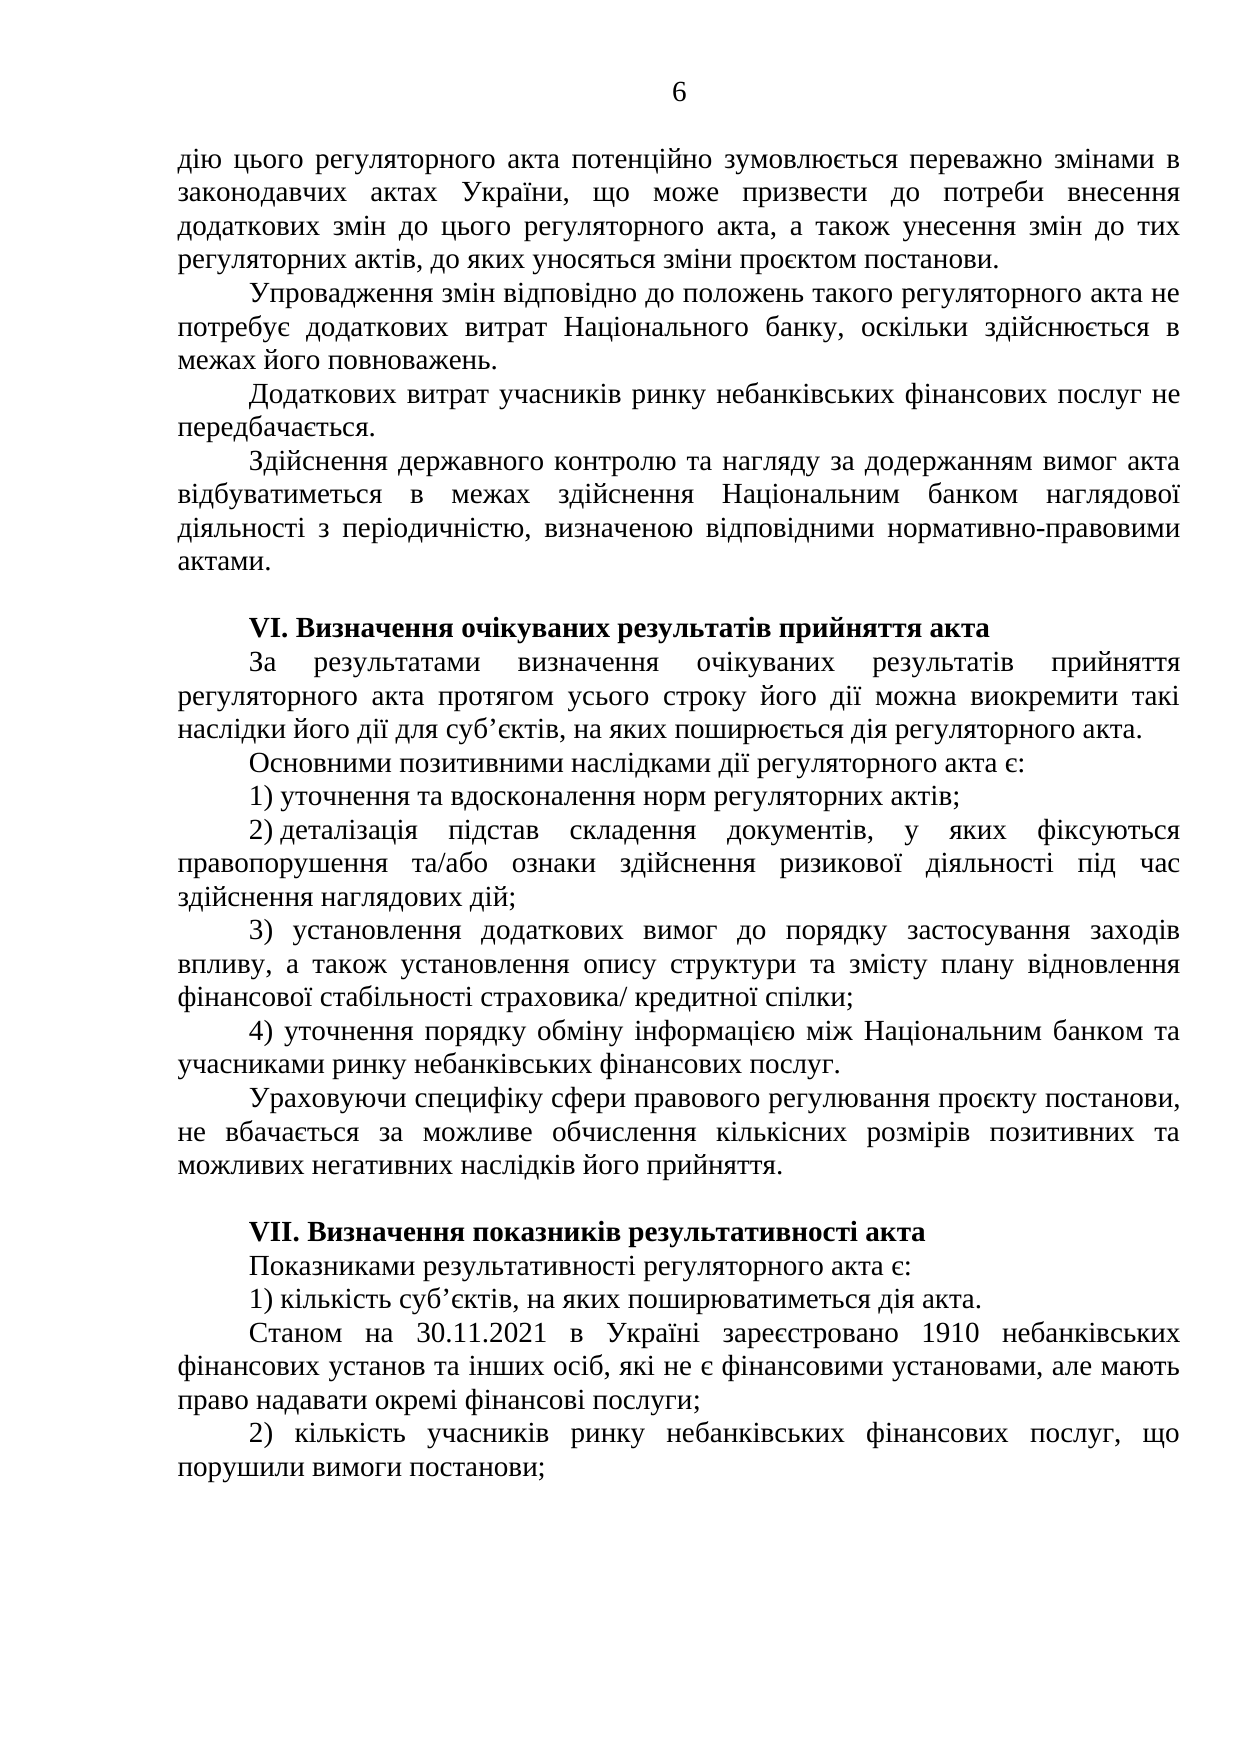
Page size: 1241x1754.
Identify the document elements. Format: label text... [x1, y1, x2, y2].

text Станом на 30.11.2021 в Україні зареєстровано 1910 небанківських фінансових установ та інших осіб, які не є фінансовими установами, але мають право надавати окремі фінансові послуги; [177, 1315, 1181, 1416]
text Показниками результативності регуляторного акта є: [177, 1248, 1181, 1281]
text Основними позитивними наслідками дії регуляторного акта є: [177, 745, 1181, 778]
text Упровадження змін відповідно до положень такого регуляторного акта не потребує додаткових витрат Національного банку, оскільки здійснюється в межах його повноважень. [177, 275, 1181, 376]
text Ураховуючи специфіку сфери правового регулювання проєкту постанови, не вбачається за можливе обчислення кількісних розмірів позитивних та можливих негативних наслідків його прийняття. [177, 1080, 1181, 1181]
text VI. Визначення очікуваних результатів прийняття акта [177, 611, 1181, 644]
text 2) кількість учасників ринку небанківських фінансових послуг, що порушили вимоги постанови; [177, 1416, 1181, 1483]
text За результатами визначення очікуваних результатів прийняття регуляторного акта протягом усього строку його дії можна виокремити такі наслідки його дії для суб’єктів, на яких поширюється дія регуляторного акта. [177, 644, 1181, 745]
text 1) уточнення та вдосконалення норм регуляторних актів; [177, 778, 1181, 812]
text Додаткових витрат учасників ринку небанківських фінансових послуг не передбачається. [177, 376, 1181, 443]
text 3) установлення додаткових вимог до порядку застосування заходів впливу, а також установлення опису структури та змісту плану відновлення фінансової стабільності страховика/ кредитної спілки; [177, 912, 1181, 1013]
text 4) уточнення порядку обміну інформацією між Національним банком та учасниками ринку небанківських фінансових послуг. [177, 1013, 1181, 1080]
text 1) кількість суб’єктів, на яких поширюватиметься дія акта. [177, 1281, 1181, 1315]
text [177, 141, 1181, 275]
text VII. Визначення показників результативності акта [177, 1214, 1181, 1248]
text Здійснення державного контролю та нагляду за додержанням вимог акта відбуватиметься в межах здійснення Національним банком наглядової діяльності з періодичністю, визначеною відповідними нормативно-правовими актами. [177, 443, 1181, 577]
text 2) деталізація підстав складення документів, у яких фіксуються правопорушення та/або ознаки здійснення ризикової діяльності під час здійснення наглядових дій; [177, 812, 1181, 912]
